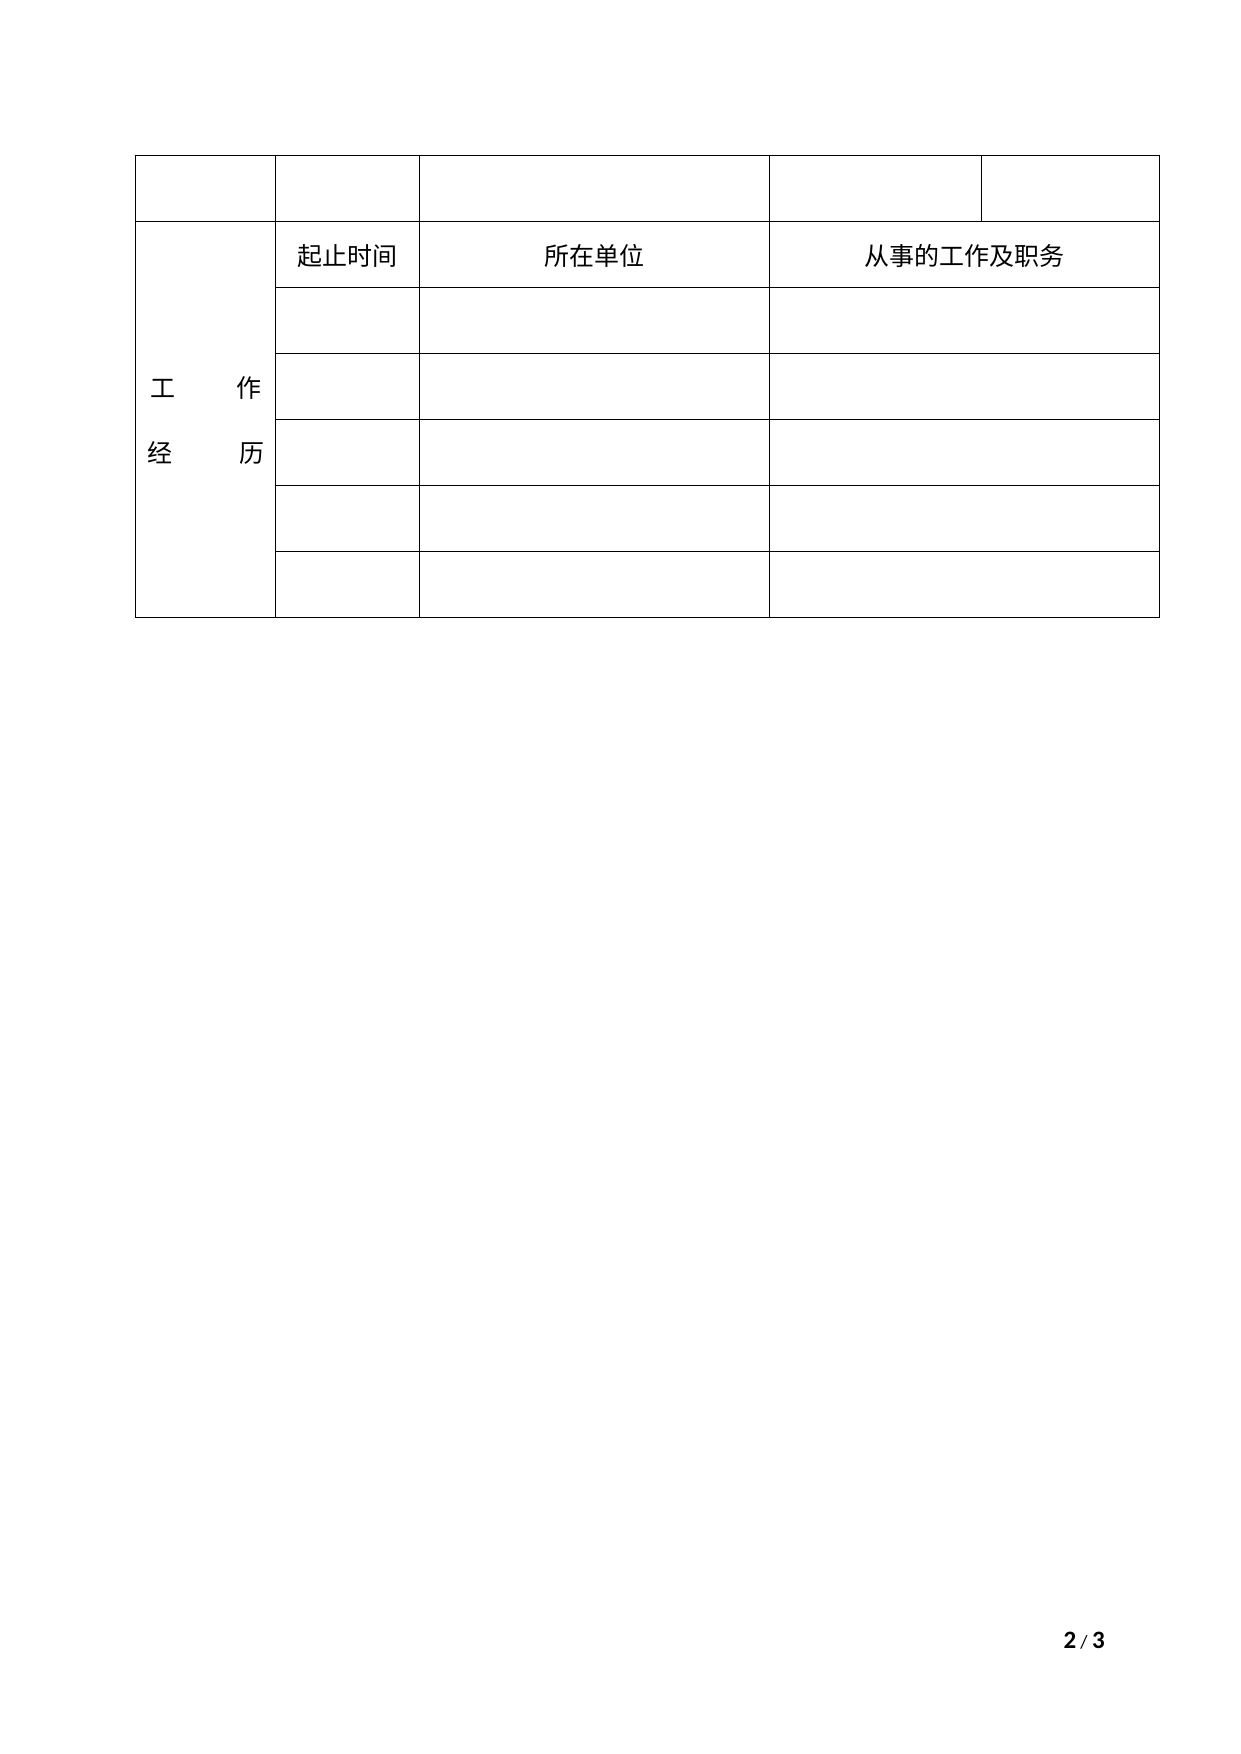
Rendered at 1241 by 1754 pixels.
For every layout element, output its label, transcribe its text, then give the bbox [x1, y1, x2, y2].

table_cell [276, 420, 419, 485]
table_cell [770, 354, 1159, 419]
table_cell 起止时间 [276, 222, 419, 287]
table_cell [276, 354, 419, 419]
table_cell [276, 552, 419, 617]
table_cell [276, 486, 419, 551]
table_cell [276, 156, 419, 221]
table_cell [770, 288, 1159, 353]
table_cell [770, 552, 1159, 617]
table_cell 工 作 经 历 [136, 222, 275, 617]
table_cell [420, 288, 769, 353]
table_cell [276, 288, 419, 353]
table_cell [770, 156, 981, 221]
table_cell 所在单位 [420, 222, 769, 287]
table_cell [982, 156, 1159, 221]
table_cell [770, 420, 1159, 485]
table_cell [770, 486, 1159, 551]
table_cell 从事的工作及职务 [770, 222, 1159, 287]
table_cell [420, 552, 769, 617]
table_cell [420, 354, 769, 419]
table_cell [420, 420, 769, 485]
table_cell [420, 156, 769, 221]
table_cell [420, 486, 769, 551]
